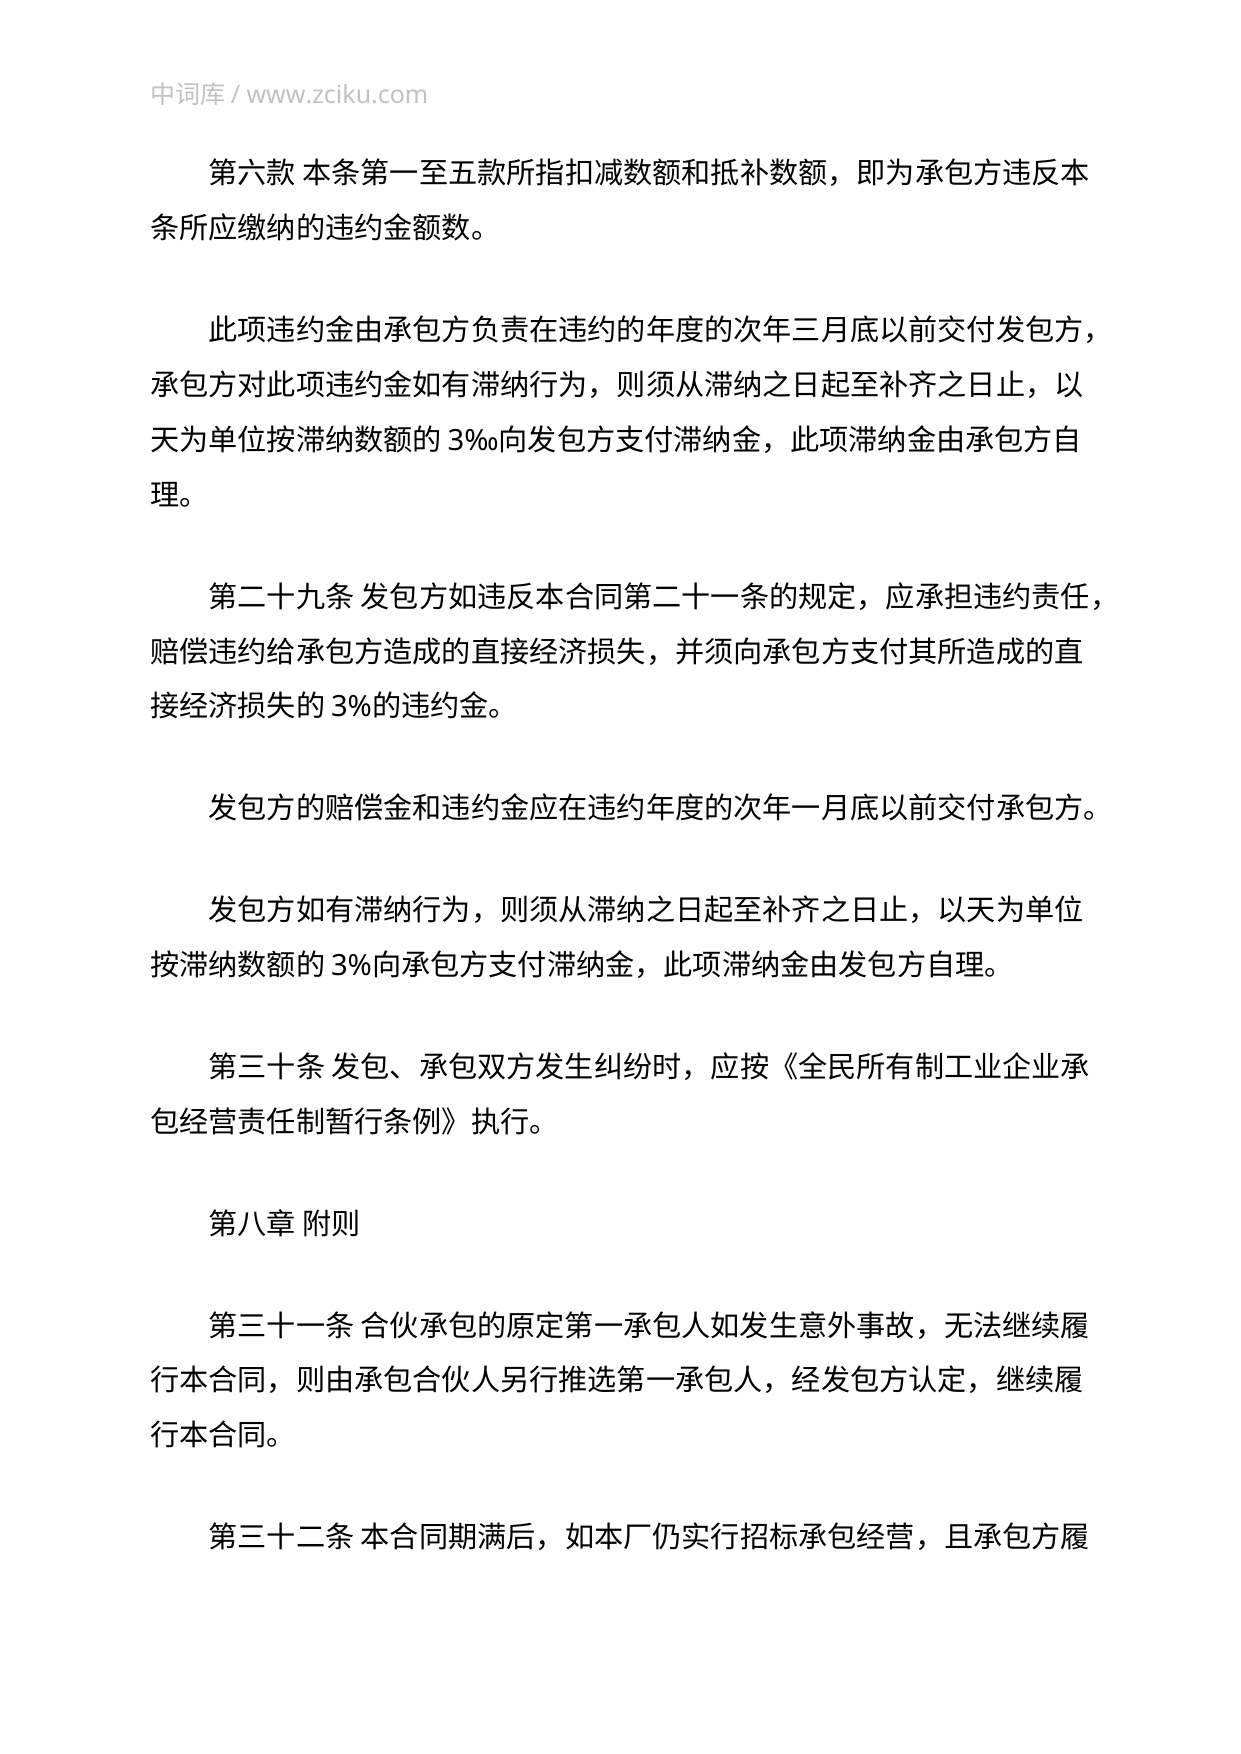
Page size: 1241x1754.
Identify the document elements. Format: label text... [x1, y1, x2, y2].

text 第三十一条 合伙承包的原定第一承包人如发生意外事故，无法继续履行本合同，则由承包合伙人另行推选第一承包人，经发包方认定，继续履行本合同。 [150, 1302, 1090, 1454]
text 第六款 本条第一至五款所指扣减数额和抵补数额，即为承包方违反本条所应缴纳的违约金额数。 [150, 150, 1090, 247]
text 第三十条 发包、承包双方发生纠纷时，应按《全民所有制工业企业承包经营责任制暂行条例》执行。 [150, 1044, 1090, 1141]
text 发包方如有滞纳行为，则须从滞纳之日起至补齐之日止，以天为单位按滞纳数额的3%向承包方支付滞纳金，此项滞纳金由发包方自理。 [150, 887, 1090, 984]
text 发包方的赔偿金和违约金应在违约年度的次年一月底以前交付承包方。 [150, 785, 1090, 827]
text 第二十九条 发包方如违反本合同第二十一条的规定，应承担违约责任，赔偿违约给承包方造成的直接经济损失，并须向承包方支付其所造成的直接经济损失的3%的违约金。 [150, 573, 1090, 725]
text 此项违约金由承包方负责在违约的年度的次年三月底以前交付发包方，承包方对此项违约金如有滞纳行为，则须从滞纳之日起至补齐之日止，以天为单位按滞纳数额的3‰向发包方支付滞纳金，此项滞纳金由承包方自理。 [150, 307, 1090, 514]
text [150, 1514, 1090, 1556]
text 第八章 附则 [150, 1200, 1090, 1243]
